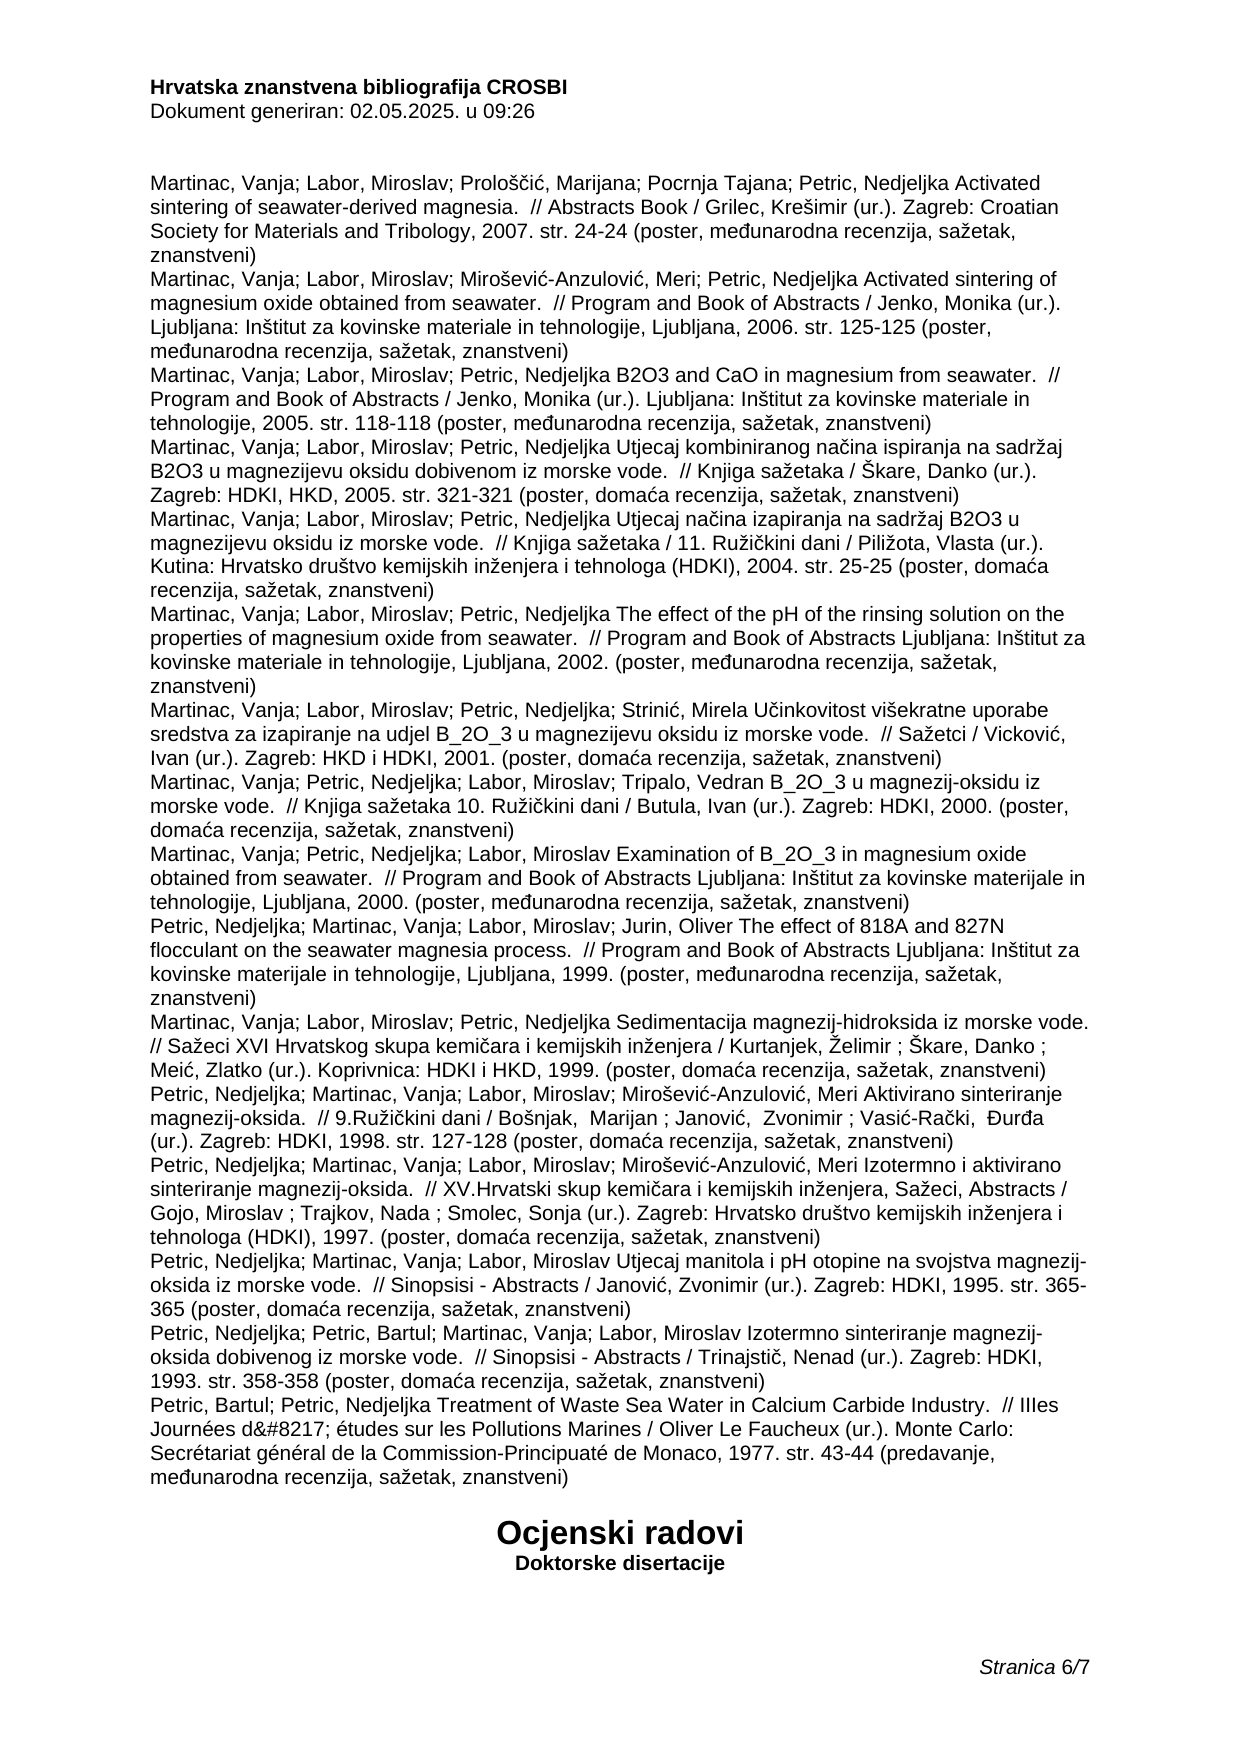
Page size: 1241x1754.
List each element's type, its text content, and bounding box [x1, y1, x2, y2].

text Petric, Nedjeljka; Martinac, Vanja; Labor, Miroslav; Mirošević-Anzulović, Meri [150, 1081, 1090, 1153]
text Petric, Nedjeljka; Martinac, Vanja; Labor, Miroslav; Jurin, Oliver [150, 914, 1090, 1009]
text Martinac, Vanja; Labor, Miroslav; Prološčić, Marijana; Pocrnja Tajana; Petric, Nedjeljka [150, 171, 1090, 267]
subtitle Doktorske disertacije [150, 1551, 1090, 1575]
text Martinac, Vanja; Petric, Nedjeljka; Labor, Miroslav; Tripalo, Vedran [150, 770, 1090, 842]
text Martinac, Vanja; Labor, Miroslav; Petric, Nedjeljka [150, 434, 1090, 506]
text Petric, Nedjeljka; Martinac, Vanja; Labor, Miroslav; Mirošević-Anzulović, Meri [150, 1153, 1090, 1249]
text Martinac, Vanja; Labor, Miroslav; Petric, Nedjeljka; Strinić, Mirela [150, 698, 1090, 770]
text Petric, Nedjeljka; Petric, Bartul; Martinac, Vanja; Labor, Miroslav [150, 1321, 1090, 1393]
text Martinac, Vanja; Labor, Miroslav; Petric, Nedjeljka [150, 363, 1090, 434]
text Martinac, Vanja; Petric, Nedjeljka; Labor, Miroslav [150, 842, 1090, 914]
subtitle Ocjenski radovi [150, 1513, 1090, 1551]
text Petric, Bartul; Petric, Nedjeljka [150, 1393, 1090, 1489]
text Martinac, Vanja; Labor, Miroslav; Petric, Nedjeljka [150, 506, 1090, 602]
text Martinac, Vanja; Labor, Miroslav; Petric, Nedjeljka [150, 1009, 1090, 1081]
text Martinac, Vanja; Labor, Miroslav; Petric, Nedjeljka [150, 602, 1090, 698]
text Petric, Nedjeljka; Martinac, Vanja; Labor, Miroslav [150, 1249, 1090, 1321]
text Martinac, Vanja; Labor, Miroslav; Mirošević-Anzulović, Meri; Petric, Nedjeljka [150, 267, 1090, 363]
